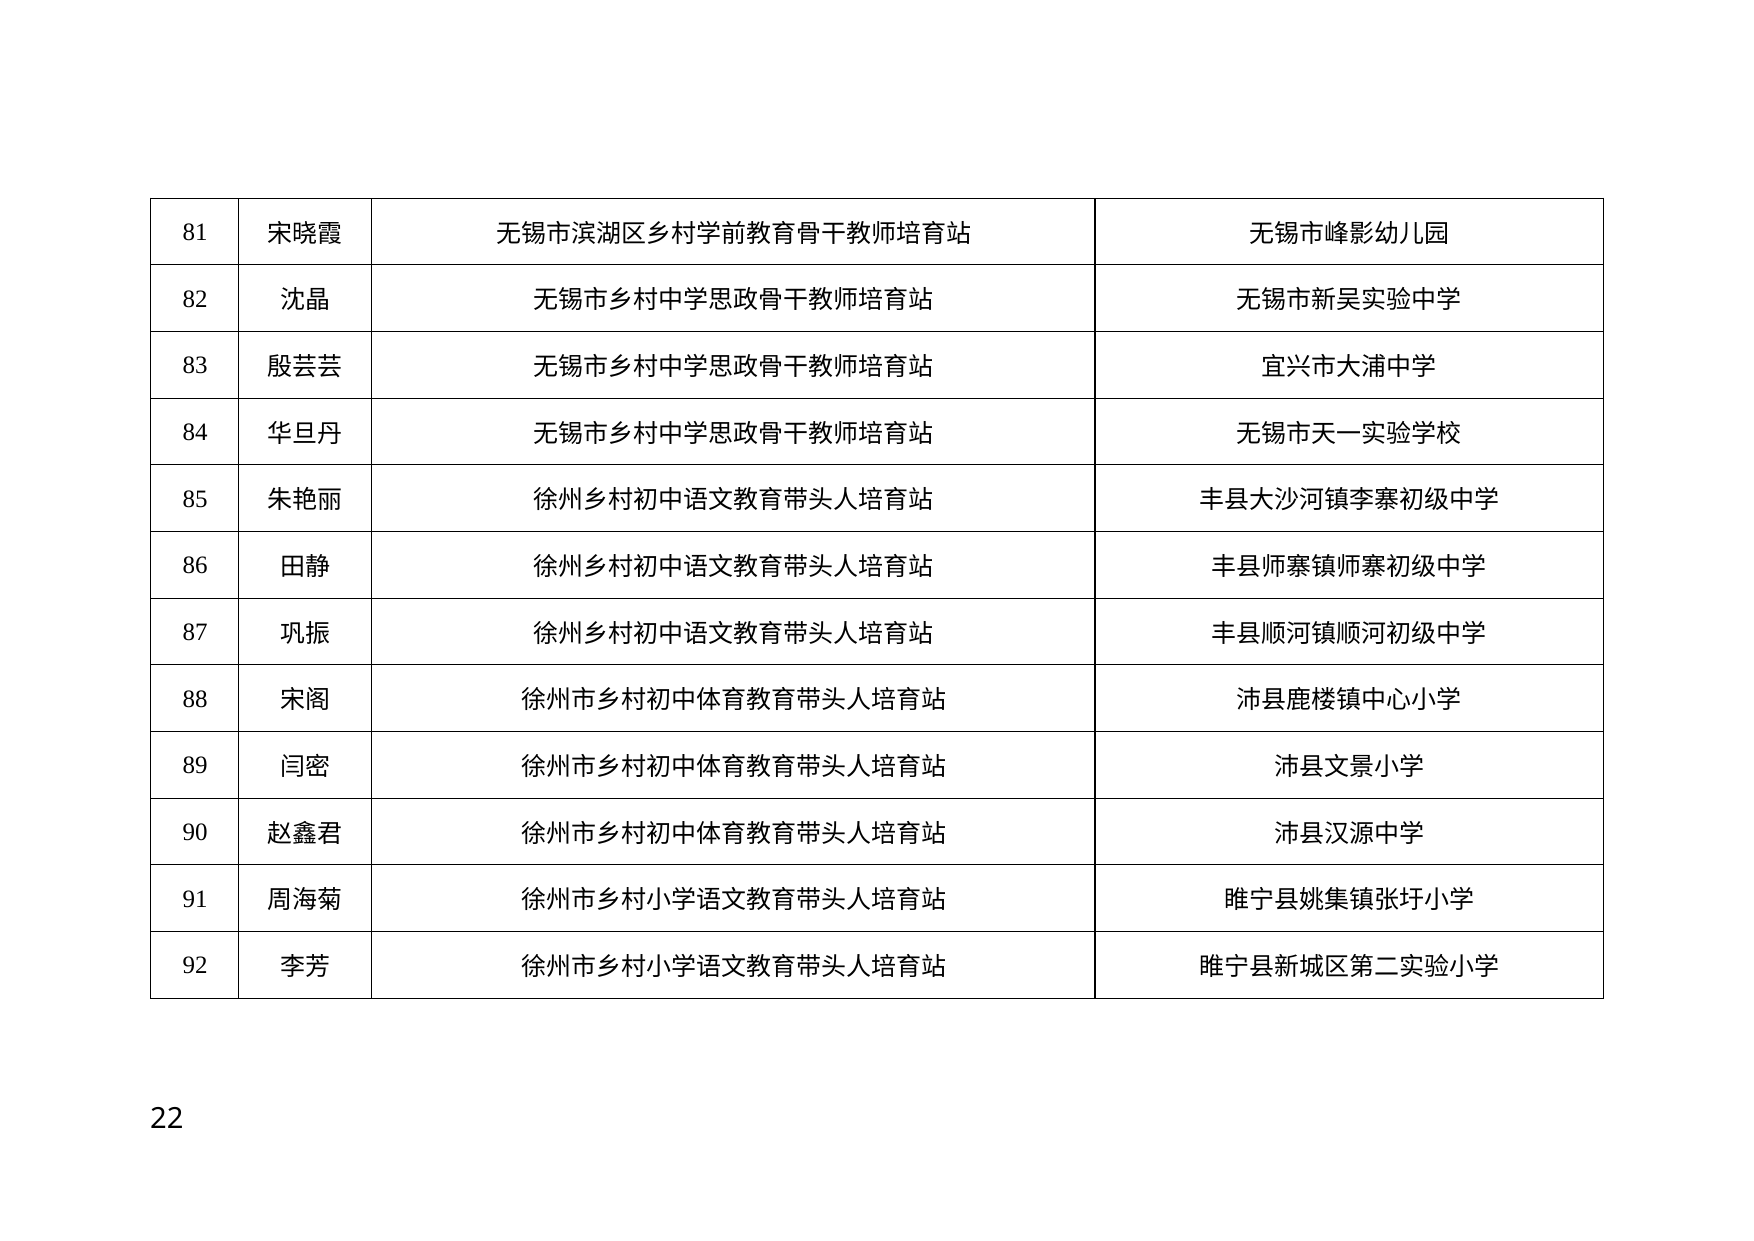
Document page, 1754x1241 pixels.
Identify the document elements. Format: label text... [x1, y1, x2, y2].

table_cell 徐州乡村初中语文教育带头人培育站 [372, 599, 1094, 664]
table_cell 赵鑫君 [239, 799, 371, 864]
table_cell 宋晓霞 [239, 199, 371, 264]
table_cell 84 [151, 399, 238, 464]
table_cell 88 [151, 665, 238, 731]
table_cell 睢宁县新城区第二实验小学 [1096, 932, 1603, 998]
table_cell 闫密 [239, 732, 371, 798]
table_cell 徐州市乡村小学语文教育带头人培育站 [372, 932, 1094, 998]
table_cell 83 [151, 332, 238, 398]
table_cell 无锡市乡村中学思政骨干教师培育站 [372, 265, 1094, 331]
table_cell 沈晶 [239, 265, 371, 331]
table_cell 殷芸芸 [239, 332, 371, 398]
table_cell 无锡市乡村中学思政骨干教师培育站 [372, 399, 1094, 464]
table_cell 丰县大沙河镇李寨初级中学 [1096, 465, 1603, 531]
table_cell 李芳 [239, 932, 371, 998]
table_cell 沛县鹿楼镇中心小学 [1096, 665, 1603, 731]
table_cell 90 [151, 799, 238, 864]
table_cell 徐州市乡村初中体育教育带头人培育站 [372, 799, 1094, 864]
table_cell 89 [151, 732, 238, 798]
table_cell 华旦丹 [239, 399, 371, 464]
table_cell 睢宁县姚集镇张圩小学 [1096, 865, 1603, 931]
table_cell 86 [151, 532, 238, 598]
table_cell 徐州市乡村小学语文教育带头人培育站 [372, 865, 1094, 931]
table_cell 91 [151, 865, 238, 931]
table_cell 丰县师寨镇师寨初级中学 [1096, 532, 1603, 598]
table_cell 丰县顺河镇顺河初级中学 [1096, 599, 1603, 664]
table_cell 沛县文景小学 [1096, 732, 1603, 798]
table_cell 徐州乡村初中语文教育带头人培育站 [372, 532, 1094, 598]
table_cell 徐州市乡村初中体育教育带头人培育站 [372, 665, 1094, 731]
table_cell 宜兴市大浦中学 [1096, 332, 1603, 398]
table_cell 沛县汉源中学 [1096, 799, 1603, 864]
table_cell 无锡市新吴实验中学 [1096, 265, 1603, 331]
table_cell 宋阁 [239, 665, 371, 731]
table_cell 81 [151, 199, 238, 264]
table_cell 92 [151, 932, 238, 998]
table_cell 85 [151, 465, 238, 531]
table_cell 巩振 [239, 599, 371, 664]
table_cell 田静 [239, 532, 371, 598]
table_cell 朱艳丽 [239, 465, 371, 531]
table_cell 徐州乡村初中语文教育带头人培育站 [372, 465, 1094, 531]
table_cell 87 [151, 599, 238, 664]
table_cell 无锡市滨湖区乡村学前教育骨干教师培育站 [372, 199, 1094, 264]
table_cell 无锡市峰影幼儿园 [1096, 199, 1603, 264]
table_cell 82 [151, 265, 238, 331]
table_cell 周海菊 [239, 865, 371, 931]
table_cell 无锡市天一实验学校 [1096, 399, 1603, 464]
table_cell 无锡市乡村中学思政骨干教师培育站 [372, 332, 1094, 398]
table_cell 徐州市乡村初中体育教育带头人培育站 [372, 732, 1094, 798]
